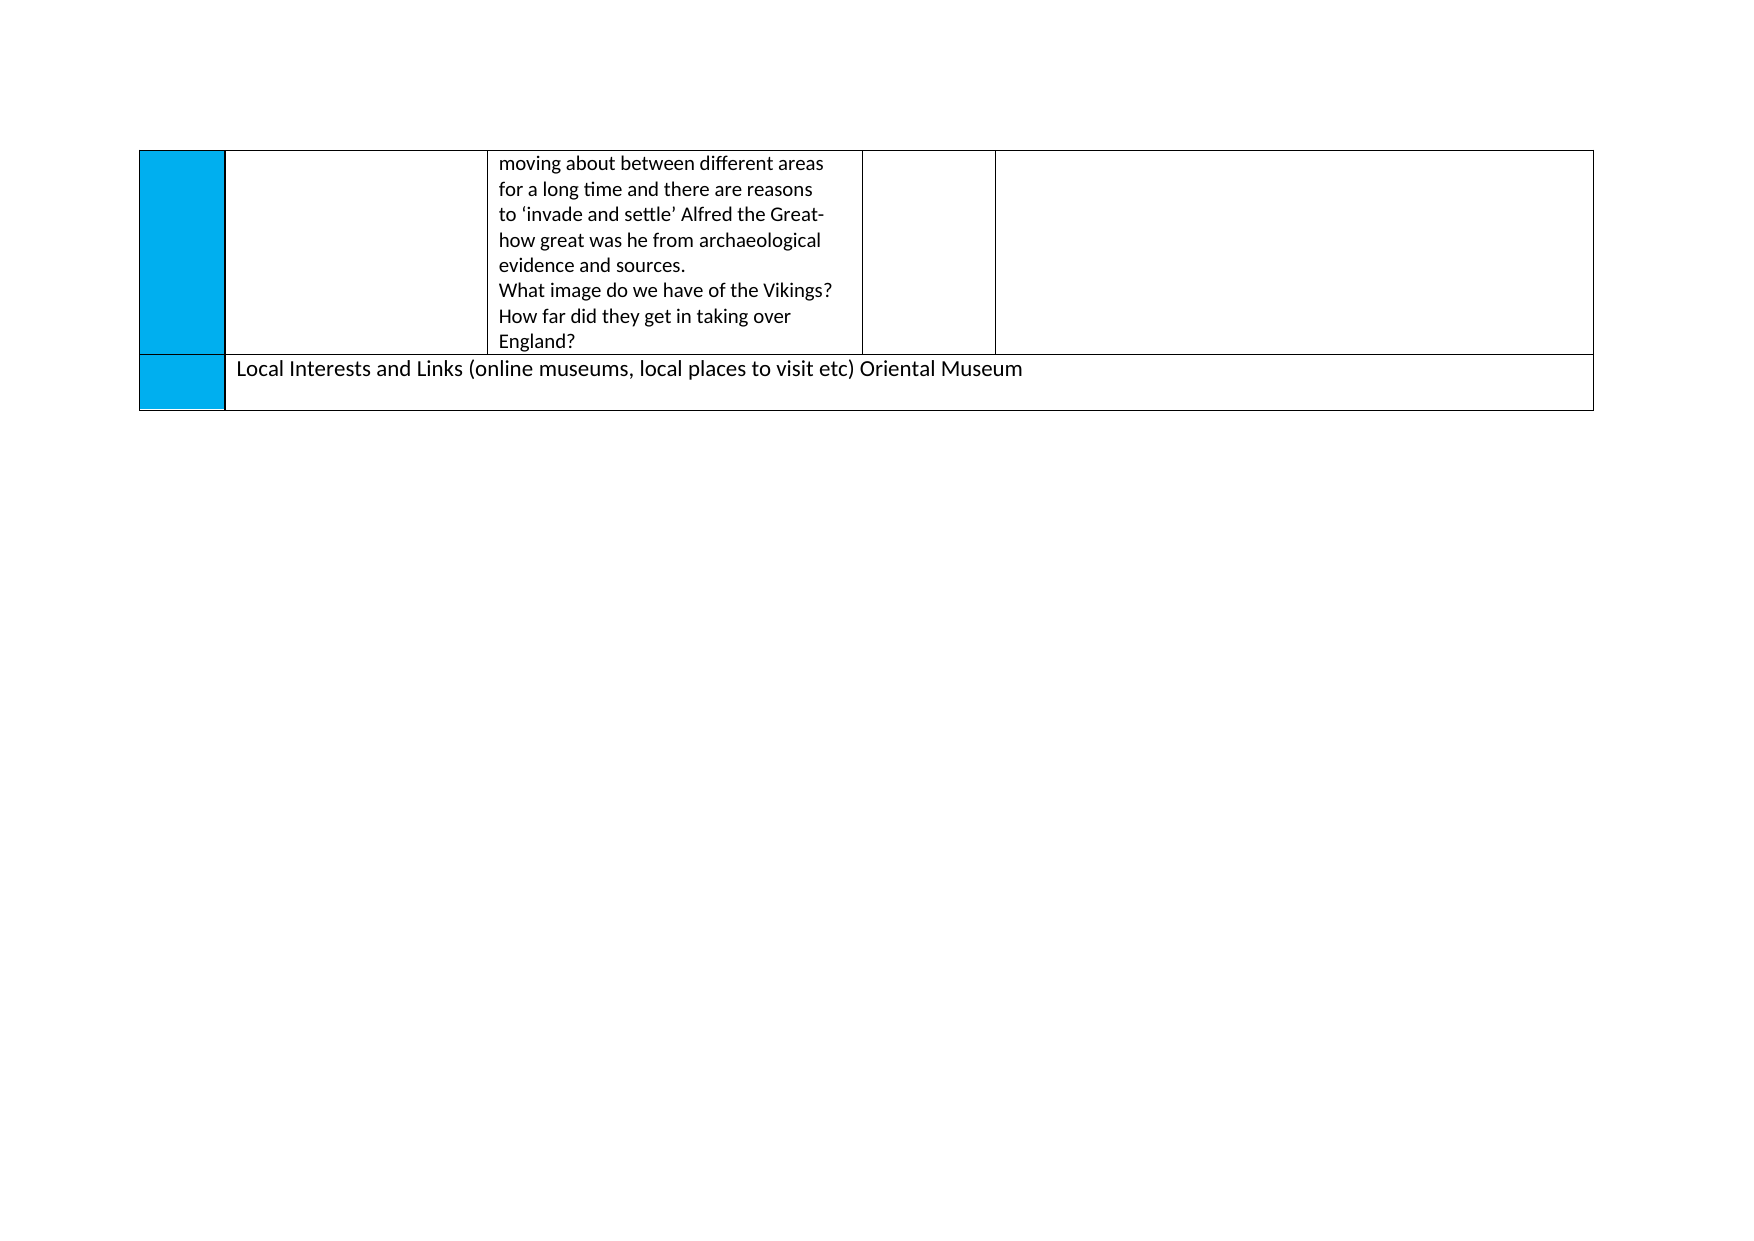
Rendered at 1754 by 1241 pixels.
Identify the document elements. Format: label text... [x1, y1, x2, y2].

table_cell [140, 355, 224, 409]
table_header [226, 151, 487, 354]
table_header [996, 151, 1593, 354]
table_header [140, 151, 224, 354]
table_cell Local Interests and Links (online museums, local places to visit etc) Oriental Museum [226, 355, 1593, 409]
table_header moving about between different areas for a long time and there are reasons to ‘invade and settle’ Alfred the Great- how great was he from archaeological evidence and sources. What image do we have of the Vikings? How far did they get in taking over England? [488, 151, 862, 354]
table_header [863, 151, 995, 354]
